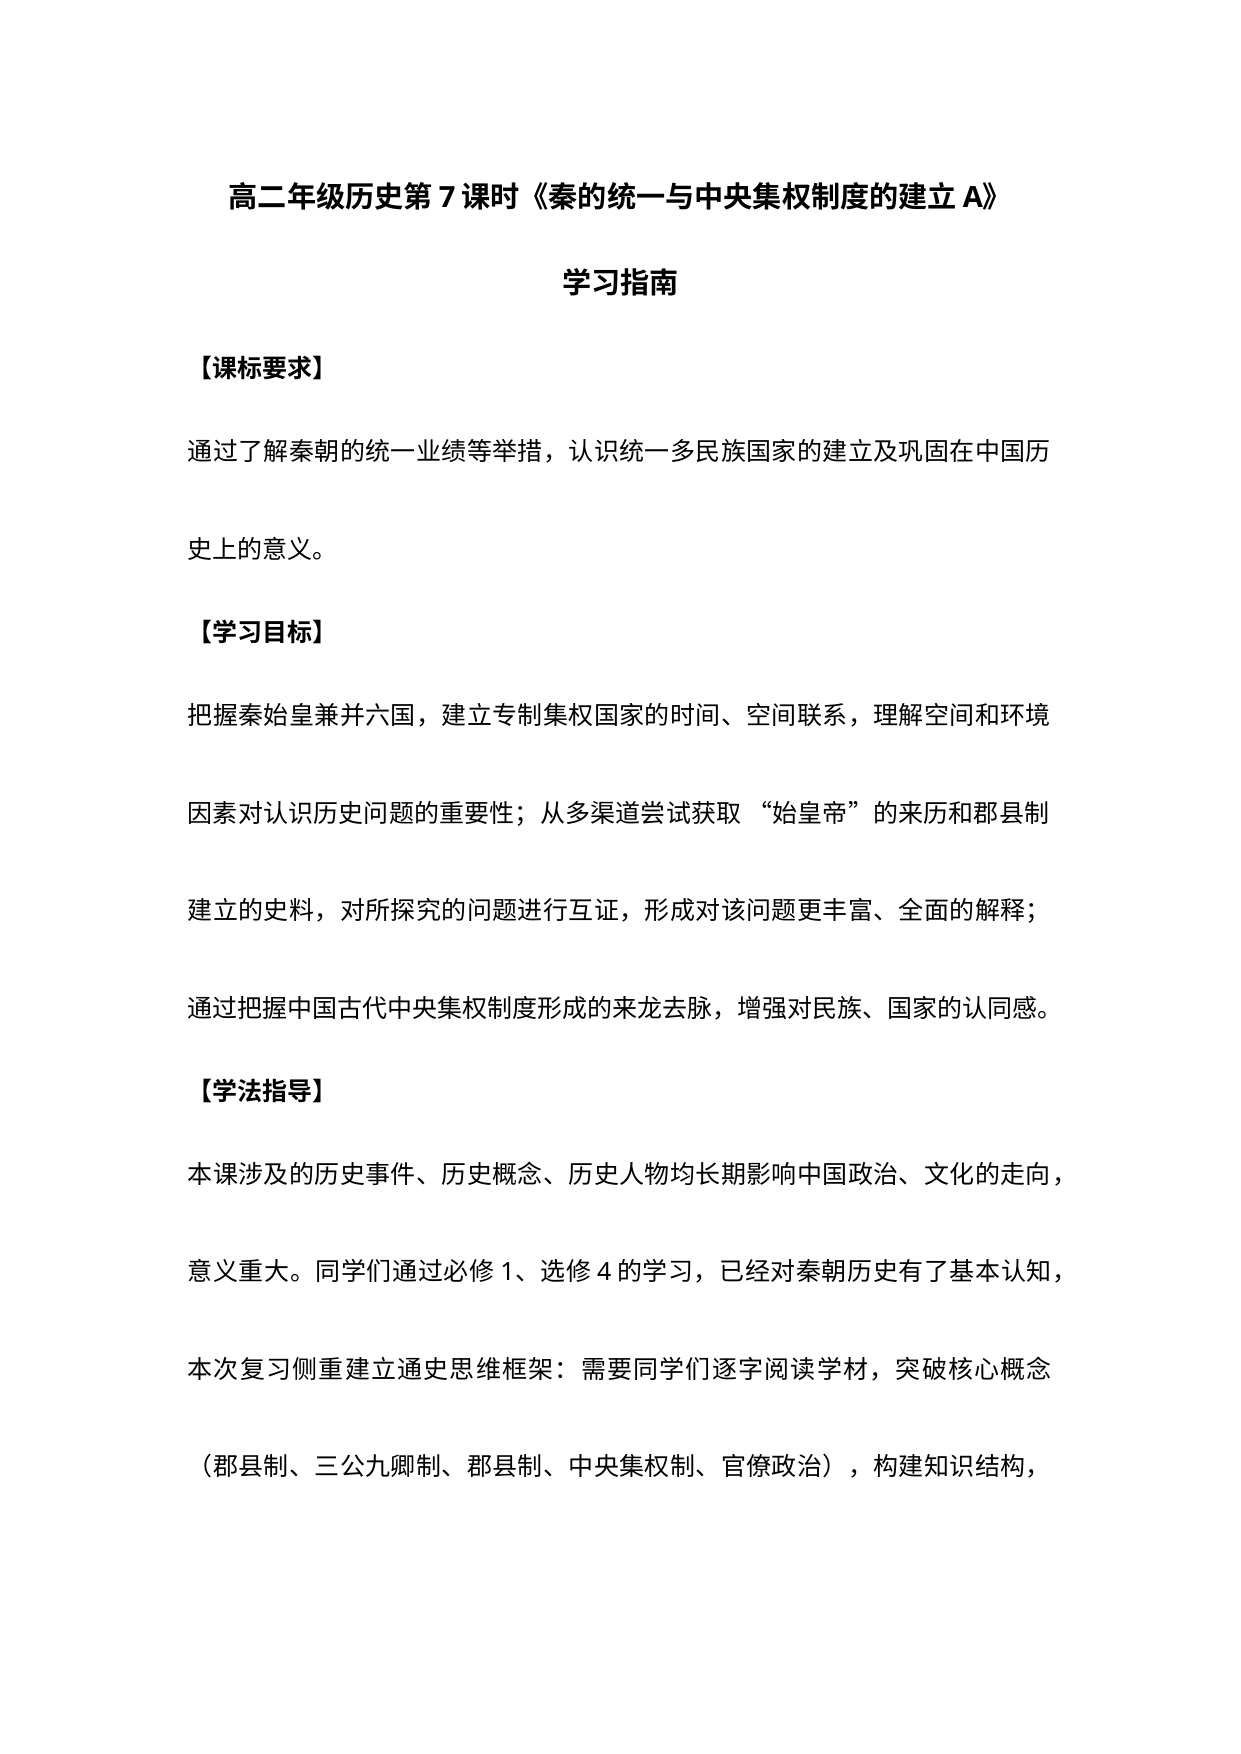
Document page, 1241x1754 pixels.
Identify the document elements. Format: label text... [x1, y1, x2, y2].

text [187, 1140, 1053, 1497]
text 把握秦始皇兼并六国，建立专制集权国家的时间、空间联系，理解空间和环境因素对认识历史问题的重要性；从多渠道尝试获取 “始皇帝”的来历和郡县制建立的史料，对所探究的问题进行互证，形成对该问题更丰富、全面的解释；通过把握中国古代中央集权制度形成的来龙去脉，增强对民族、国家的认同感。 [187, 681, 1053, 1039]
text 高二年级历史第7课时《秦的统一与中央集权制度的建立A》 [187, 162, 1053, 227]
text 通过了解秦朝的统一业绩等举措，认识统一多民族国家的建立及巩固在中国历史上的意义。 [187, 417, 1053, 580]
text 学习指南 [187, 248, 1053, 313]
text 【学法指导】 [187, 1057, 1053, 1122]
text 【课标要求】 [187, 334, 1053, 399]
text 【学习目标】 [187, 598, 1053, 663]
